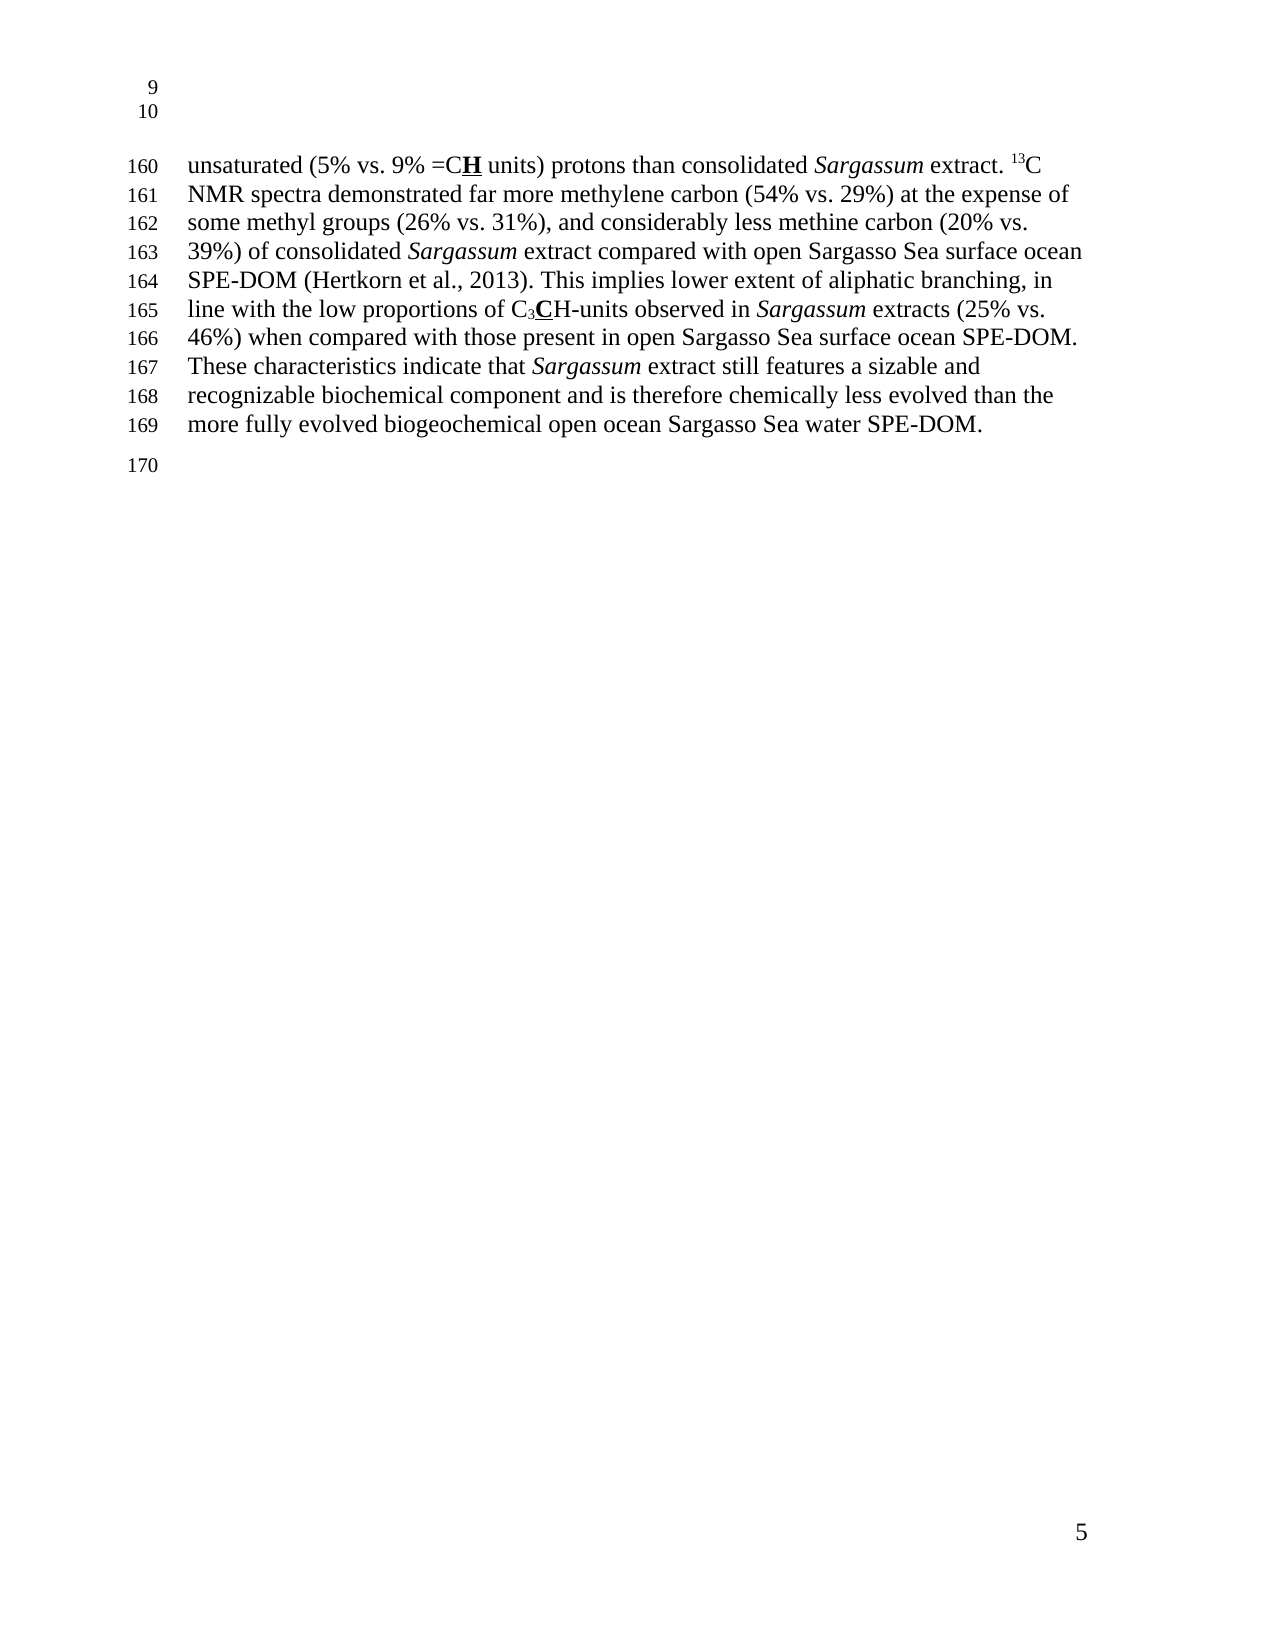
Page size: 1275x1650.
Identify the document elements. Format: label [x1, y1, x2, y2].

text [187, 150, 1087, 437]
